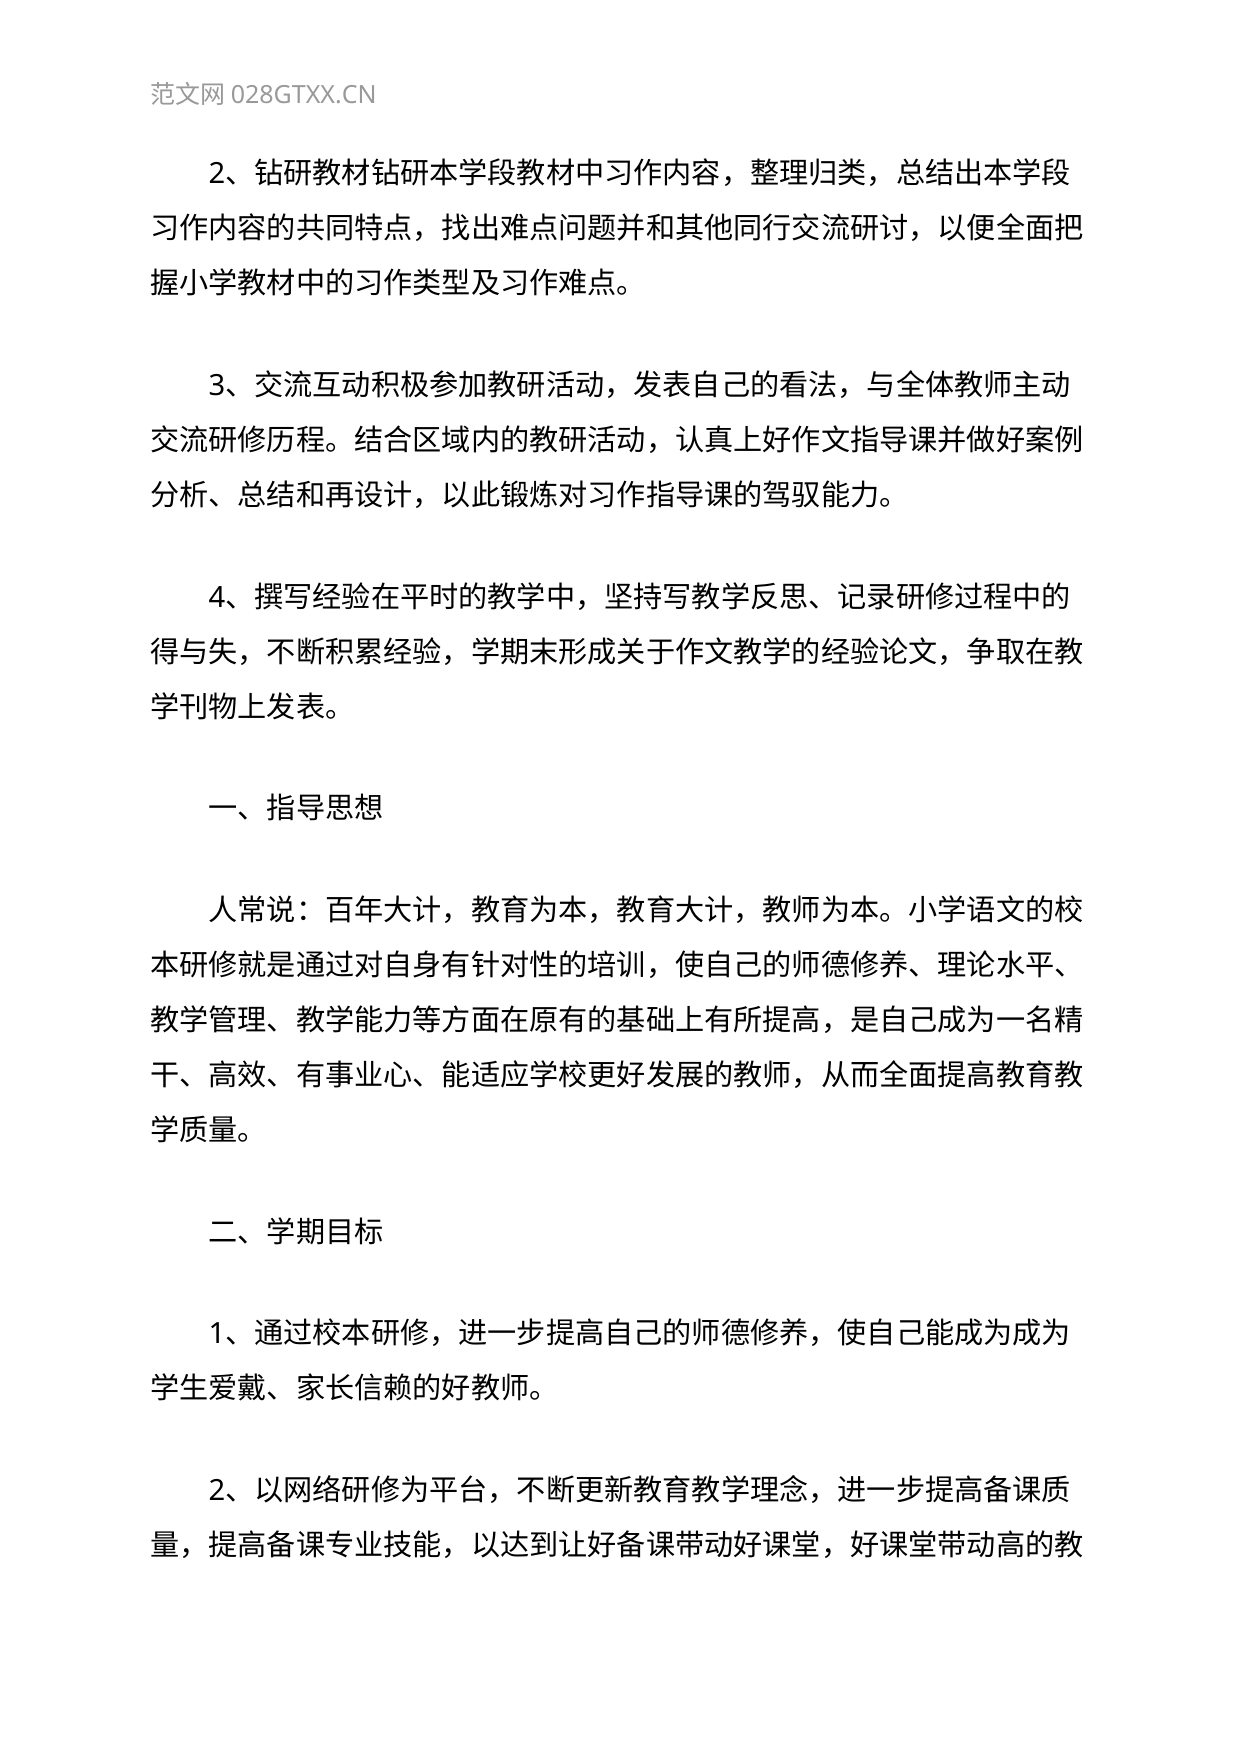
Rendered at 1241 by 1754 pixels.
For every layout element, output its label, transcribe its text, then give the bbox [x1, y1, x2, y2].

text 人常说：百年大计，教育为本，教育大计，教师为本。小学语文的校本研修就是通过对自身有针对性的培训，使自己的师德修养、理论水平、教学管理、教学能力等方面在原有的基础上有所提高，是自己成为一名精干、高效、有事业心、能适应学校更好发展的教师，从而全面提高教育教学质量。 [150, 887, 1090, 1149]
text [150, 1467, 1090, 1564]
text 一、指导思想 [150, 785, 1090, 827]
text 4、撰写经验在平时的教学中，坚持写教学反思、记录研修过程中的得与失，不断积累经验，学期末形成关于作文教学的经验论文，争取在教学刊物上发表。 [150, 573, 1090, 726]
text 2、钻研教材钻研本学段教材中习作内容，整理归类，总结出本学段习作内容的共同特点，找出难点问题并和其他同行交流研讨，以便全面把握小学教材中的习作类型及习作难点。 [150, 150, 1090, 302]
text 3、交流互动积极参加教研活动，发表自己的看法，与全体教师主动交流研修历程。结合区域内的教研活动，认真上好作文指导课并做好案例分析、总结和再设计，以此锻炼对习作指导课的驾驭能力。 [150, 362, 1090, 514]
text 二、学期目标 [150, 1208, 1090, 1250]
text 1、通过校本研修，进一步提高自己的师德修养，使自己能成为成为学生爱戴、家长信赖的好教师。 [150, 1310, 1090, 1407]
